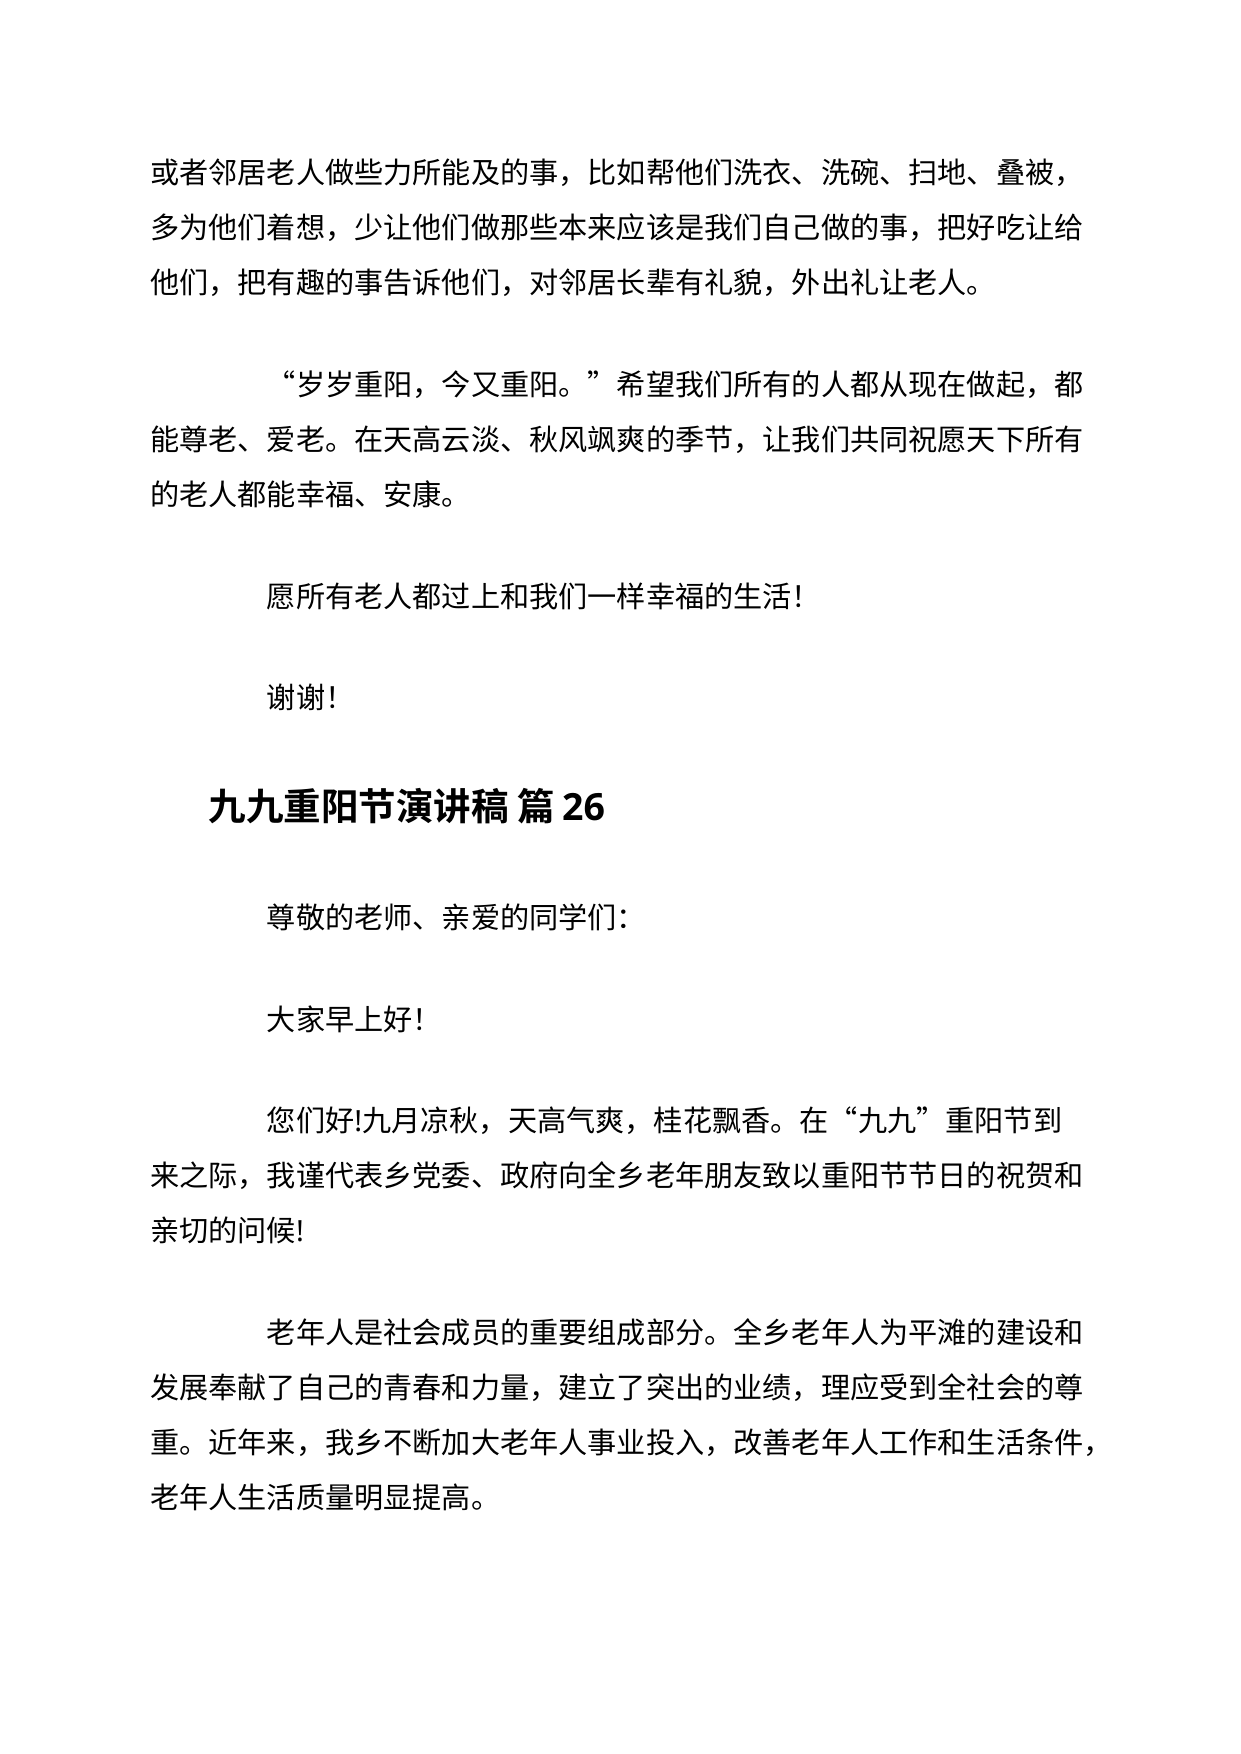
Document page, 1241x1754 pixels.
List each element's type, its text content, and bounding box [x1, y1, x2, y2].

text 大家早上好！ [150, 996, 1090, 1038]
text 您们好!九月凉秋，天高气爽，桂花飘香。在“九九”重阳节到来之际，我谨代表乡党委、政府向全乡老年朋友致以重阳节节日的祝贺和亲切的问候! [150, 1098, 1090, 1250]
text 愿所有老人都过上和我们一样幸福的生活！ [150, 573, 1090, 615]
text 九九重阳节演讲稿 篇26 [150, 777, 1090, 831]
text “岁岁重阳，今又重阳。”希望我们所有的人都从现在做起，都能尊老、爱老。在天高云淡、秋风飒爽的季节，让我们共同祝愿天下所有的老人都能幸福、安康。 [150, 362, 1090, 514]
text 老年人是社会成员的重要组成部分。全乡老年人为平滩的建设和发展奉献了自己的青春和力量，建立了突出的业绩，理应受到全社会的尊重。近年来，我乡不断加大老年人事业投入，改善老年人工作和生活条件，老年人生活质量明显提高。 [150, 1310, 1090, 1517]
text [150, 150, 1090, 302]
text 尊敬的老师、亲爱的同学们： [150, 894, 1090, 937]
text 谢谢！ [150, 675, 1090, 717]
